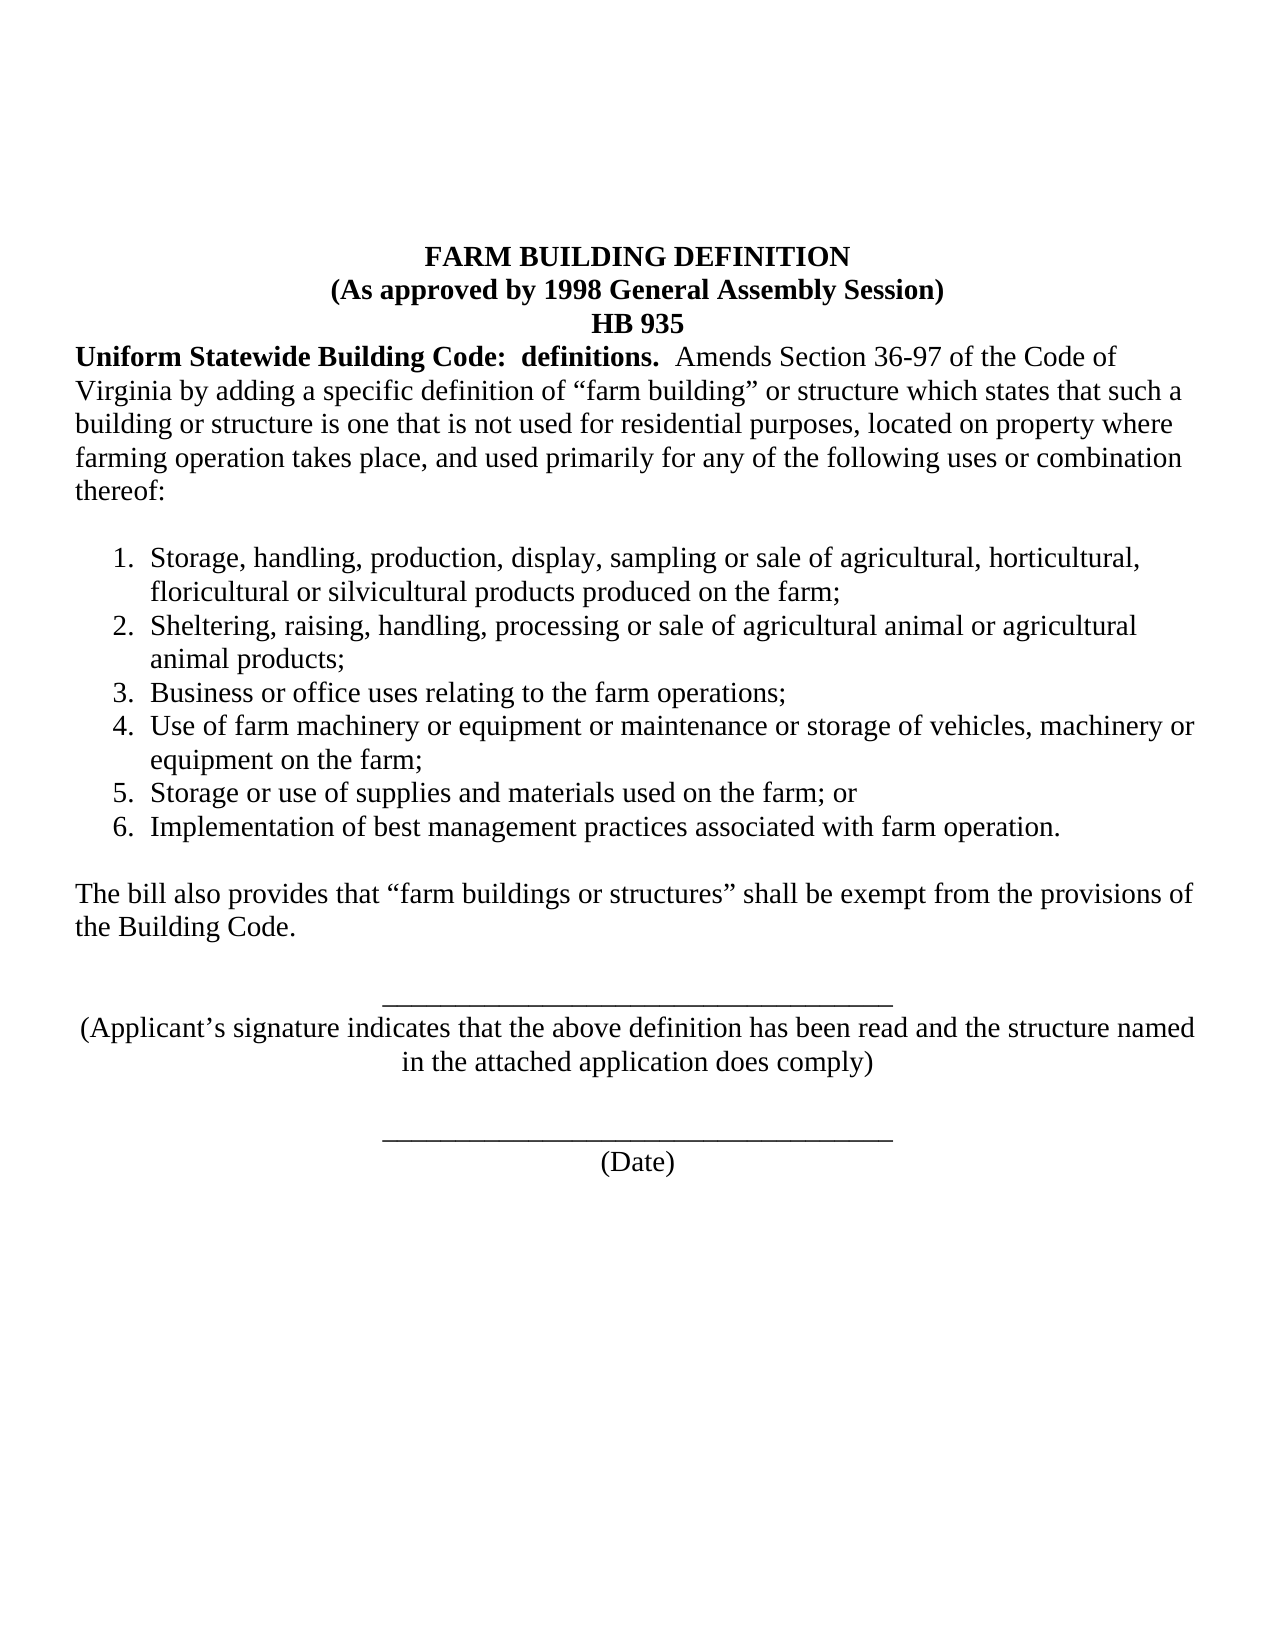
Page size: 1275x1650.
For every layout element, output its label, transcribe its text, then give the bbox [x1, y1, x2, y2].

text (Applicant’s signature indicates that the above definition has been read and the structure named in the attached application does comply) [75, 1010, 1200, 1077]
text ___________________________________ [75, 1111, 1200, 1144]
text Code: definitions. Amends Section 36-97 of the Code of Virginia by adding a specific definition of “farm building” or structure which states that such a building or structure is one that is not used for residential purposes, located on property where farming operation takes place, and used primarily for any of the following uses or combination thereof: [75, 339, 1200, 507]
text HB 935 [75, 306, 1200, 339]
list Business or office uses relating to the farm operations; [112, 675, 1200, 708]
text FARM BUILDING DEFINITION [75, 239, 1200, 272]
text (Date) [75, 1144, 1200, 1178]
list Storage, handling, production, display, sampling or sale of agricultural, horticultural, floricultural or silvicultural products produced on the farm; [112, 541, 1200, 608]
text The bill also provides that “farm buildings or structures” shall be exempt from the provisions of the Building Code. [75, 876, 1200, 943]
list Implementation of best management practices associated with farm operation. [112, 809, 1200, 842]
text ___________________________________ [75, 977, 1200, 1010]
list Sheltering, raising, handling, processing or sale of agricultural animal or agricultural animal products; [112, 608, 1200, 675]
list Use of farm machinery or equipment or maintenance or storage of vehicles, machinery or equipment on the farm; [112, 708, 1200, 775]
text (As approved by 1998 General Assembly Session) [75, 272, 1200, 306]
list Storage or use of supplies and materials used on the farm; or [112, 775, 1200, 809]
